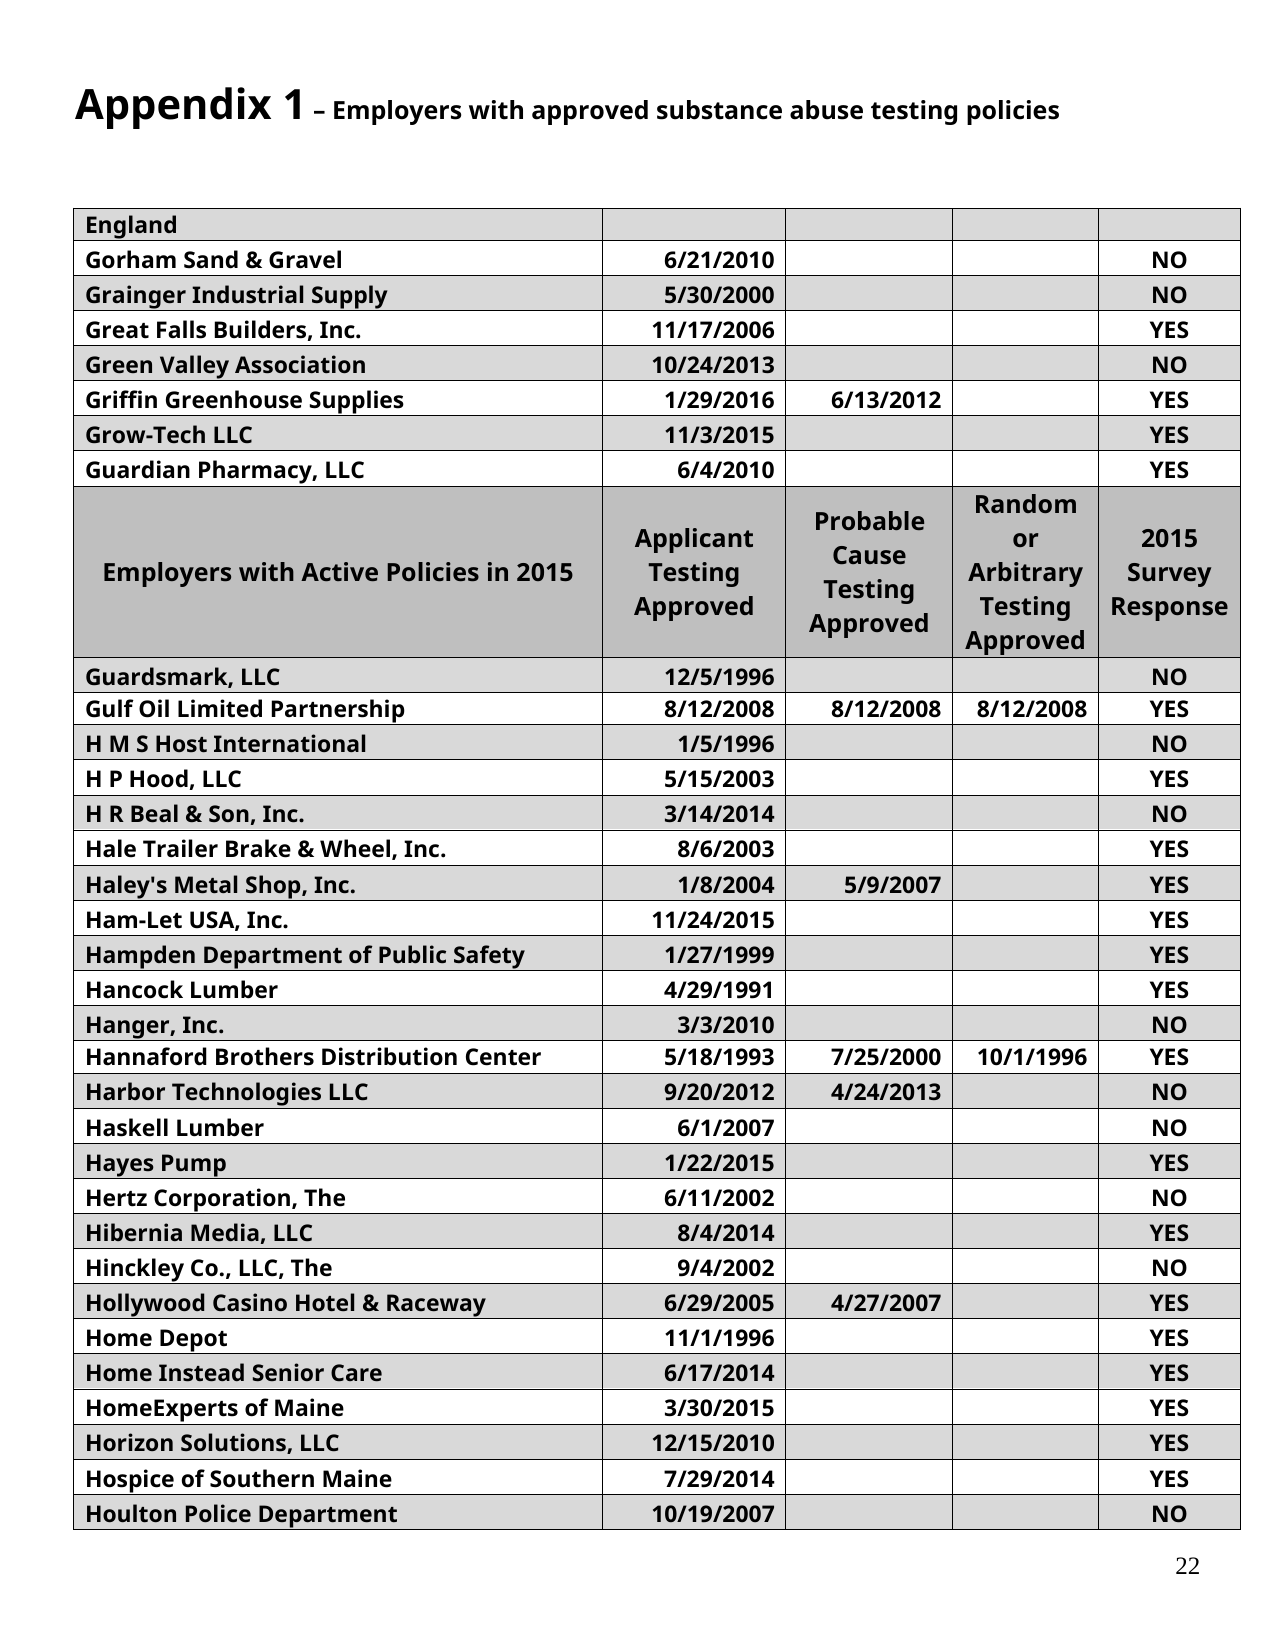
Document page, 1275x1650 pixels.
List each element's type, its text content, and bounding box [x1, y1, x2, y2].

table_cell Hibernia Media, LLC [74, 1214, 602, 1248]
table_cell Random or Arbitrary Testing Approved [953, 487, 1098, 657]
table_cell 1/22/2015 [603, 1144, 785, 1178]
table_cell 10/19/2007 [603, 1495, 785, 1529]
table_cell 8/12/2008 [603, 693, 785, 724]
table_cell [786, 1179, 952, 1213]
table_cell YES [1099, 1284, 1240, 1318]
table_cell [953, 1179, 1098, 1213]
table_cell [786, 901, 952, 935]
table_cell Hancock Lumber [74, 971, 602, 1005]
table_cell 11/24/2015 [603, 901, 785, 935]
table_cell [953, 1006, 1098, 1040]
table_cell 8/12/2008 [786, 693, 952, 724]
table_cell [786, 241, 952, 275]
table_cell Hospice of Southern Maine [74, 1460, 602, 1494]
table_cell NO [1099, 658, 1240, 692]
table_cell Hannaford Brothers Distribution Center [74, 1041, 602, 1072]
table_cell [953, 416, 1098, 450]
table_cell [953, 346, 1098, 380]
table_cell Hayes Pump [74, 1144, 602, 1178]
table_cell 1/29/2016 [603, 381, 785, 415]
table_cell Haskell Lumber [74, 1109, 602, 1143]
table_cell 7/25/2000 [786, 1041, 952, 1072]
table_cell Hale Trailer Brake & Wheel, Inc. [74, 831, 602, 865]
table_cell 1/5/1996 [603, 725, 785, 759]
table_cell 3/3/2010 [603, 1006, 785, 1040]
table_cell 11/17/2006 [603, 311, 785, 345]
table_cell 4/27/2007 [786, 1284, 952, 1318]
table_cell 2015 Survey Response [1099, 487, 1240, 657]
table_cell H R Beal & Son, Inc. [74, 796, 602, 829]
table_cell [953, 1354, 1098, 1388]
table_cell Horizon Solutions, LLC [74, 1425, 602, 1459]
table_cell HomeExperts of Maine [74, 1390, 602, 1423]
table_cell NO [1099, 1495, 1240, 1529]
table_cell [953, 451, 1098, 486]
table_cell YES [1099, 936, 1240, 970]
table_cell 6/11/2002 [603, 1179, 785, 1213]
table_cell Guardian Pharmacy, LLC [74, 451, 602, 486]
table_cell 5/9/2007 [786, 866, 952, 900]
table_cell [953, 658, 1098, 692]
table_cell YES [1099, 381, 1240, 415]
table_cell Employers with Active Policies in 2015 [74, 487, 602, 657]
table_cell [953, 866, 1098, 900]
table_cell 6/21/2010 [603, 241, 785, 275]
table_cell 5/15/2003 [603, 760, 785, 794]
table_cell [786, 971, 952, 1005]
table_cell 8/12/2008 [953, 693, 1098, 724]
table_cell YES [1099, 1041, 1240, 1072]
table_cell [953, 796, 1098, 829]
table_cell [786, 311, 952, 345]
table_cell 5/30/2000 [603, 276, 785, 310]
table_cell YES [1099, 1425, 1240, 1459]
table_cell NO [1099, 346, 1240, 380]
table_cell YES [1099, 1319, 1240, 1353]
table_cell H M S Host International [74, 725, 602, 759]
table_cell YES [1099, 901, 1240, 935]
table_cell [786, 1319, 952, 1353]
table_cell 8/4/2014 [603, 1214, 785, 1248]
table_cell [786, 796, 952, 829]
table_cell 6/29/2005 [603, 1284, 785, 1318]
table_cell 8/6/2003 [603, 831, 785, 865]
table_cell 6/15/2007 [603, 209, 785, 240]
table_cell Gorham Sand & Gravel [74, 241, 602, 275]
table_cell [786, 346, 952, 380]
table_cell 9/20/2012 [603, 1074, 785, 1108]
table_cell [953, 725, 1098, 759]
table_cell 6/13/2012 [786, 381, 952, 415]
table_cell YES [1099, 1354, 1240, 1388]
table_cell Hinckley Co., LLC, The [74, 1249, 602, 1283]
table_cell Ham-Let USA, Inc. [74, 901, 602, 935]
table_cell Hanger, Inc. [74, 1006, 602, 1040]
table_cell NO [1099, 241, 1240, 275]
table_cell Hollywood Casino Hotel & Raceway [74, 1284, 602, 1318]
table_cell [953, 276, 1098, 310]
table_cell [786, 1214, 952, 1248]
table_cell NO [1099, 1109, 1240, 1143]
table_cell [953, 760, 1098, 794]
table_cell [786, 760, 952, 794]
table_cell [953, 381, 1098, 415]
table_cell [786, 1144, 952, 1178]
table_cell 3/14/2014 [603, 796, 785, 829]
table_cell YES [1099, 971, 1240, 1005]
table_cell [953, 936, 1098, 970]
table_cell Griffin Greenhouse Supplies [74, 381, 602, 415]
table_cell YES [1099, 866, 1240, 900]
table_cell Applicant Testing Approved [603, 487, 785, 657]
table_cell Guardsmark, LLC [74, 658, 602, 692]
table_cell [786, 936, 952, 970]
table_cell [786, 658, 952, 692]
table_cell 10/24/2013 [603, 346, 785, 380]
table_cell YES [1099, 451, 1240, 486]
table_cell 6/4/2010 [603, 451, 785, 486]
table_cell Great Falls Builders, Inc. [74, 311, 602, 345]
table_cell 12/5/1996 [603, 658, 785, 692]
table_cell 6/17/2014 [603, 1354, 785, 1388]
table_cell [786, 1354, 952, 1388]
table_cell NO [1099, 276, 1240, 310]
table_cell [786, 209, 952, 240]
table_cell [953, 1144, 1098, 1178]
table_cell YES [1099, 760, 1240, 794]
table_cell NO [1099, 1074, 1240, 1108]
table_cell NO [1099, 796, 1240, 829]
table_cell YES [1099, 1144, 1240, 1178]
table_cell Green Valley Association [74, 346, 602, 380]
table_cell 9/4/2002 [603, 1249, 785, 1283]
table_cell [953, 971, 1098, 1005]
table_cell YES [1099, 1460, 1240, 1494]
table_cell 11/1/1996 [603, 1319, 785, 1353]
table_cell NO [1099, 1179, 1240, 1213]
table_cell Houlton Police Department [74, 1495, 602, 1529]
table_cell [786, 1460, 952, 1494]
table_cell [953, 1390, 1098, 1423]
table_cell [953, 831, 1098, 865]
table_cell [953, 1319, 1098, 1353]
table_cell [953, 311, 1098, 345]
table_cell [786, 1006, 952, 1040]
table_cell [786, 451, 952, 486]
table_cell [786, 831, 952, 865]
table_cell NO [1099, 1249, 1240, 1283]
table_cell [953, 1495, 1098, 1529]
table_cell 1/27/1999 [603, 936, 785, 970]
table_cell [786, 1109, 952, 1143]
table_cell Grow-Tech LLC [74, 416, 602, 450]
table_cell [786, 1495, 952, 1529]
table_cell [786, 1390, 952, 1423]
table_cell 12/15/2010 [603, 1425, 785, 1459]
table_cell [953, 1109, 1098, 1143]
table_cell 4/29/1991 [603, 971, 785, 1005]
table_cell NO [1099, 725, 1240, 759]
table_cell 11/3/2015 [603, 416, 785, 450]
table_cell [786, 276, 952, 310]
table_cell Gulf Oil Limited Partnership [74, 693, 602, 724]
table_cell [953, 1214, 1098, 1248]
table_cell YES [1099, 416, 1240, 450]
table_cell [786, 725, 952, 759]
table_cell Haley's Metal Shop, Inc. [74, 866, 602, 900]
table_cell [953, 241, 1098, 275]
table_cell Grainger Industrial Supply [74, 276, 602, 310]
table_cell 6/1/2007 [603, 1109, 785, 1143]
table_cell [953, 1460, 1098, 1494]
table_cell YES [1099, 693, 1240, 724]
table_cell Hertz Corporation, The [74, 1179, 602, 1213]
table_cell NO [1099, 1006, 1240, 1040]
table_cell H P Hood, LLC [74, 760, 602, 794]
table_cell Home Depot [74, 1319, 602, 1353]
table_cell 7/29/2014 [603, 1460, 785, 1494]
table_cell [953, 1425, 1098, 1459]
table_cell 3/30/2015 [603, 1390, 785, 1423]
table_cell 4/24/2013 [786, 1074, 952, 1108]
table_cell [953, 209, 1098, 240]
table_cell [953, 901, 1098, 935]
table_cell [74, 209, 602, 240]
table_cell [786, 1249, 952, 1283]
table_cell Probable Cause Testing Approved [786, 487, 952, 657]
table_cell Hampden Department of Public Safety [74, 936, 602, 970]
table_cell YES [1099, 209, 1240, 240]
table_cell Home Instead Senior Care [74, 1354, 602, 1388]
table_cell YES [1099, 831, 1240, 865]
table_cell 1/8/2004 [603, 866, 785, 900]
table_cell YES [1099, 1214, 1240, 1248]
table_cell 10/1/1996 [953, 1041, 1098, 1072]
table_cell Harbor Technologies LLC [74, 1074, 602, 1108]
table_cell [953, 1284, 1098, 1318]
table_cell [953, 1249, 1098, 1283]
table_cell YES [1099, 311, 1240, 345]
table_cell YES [1099, 1390, 1240, 1423]
table_cell 5/18/1993 [603, 1041, 785, 1072]
table_cell [786, 1425, 952, 1459]
table_cell [786, 416, 952, 450]
table_cell [953, 1074, 1098, 1108]
